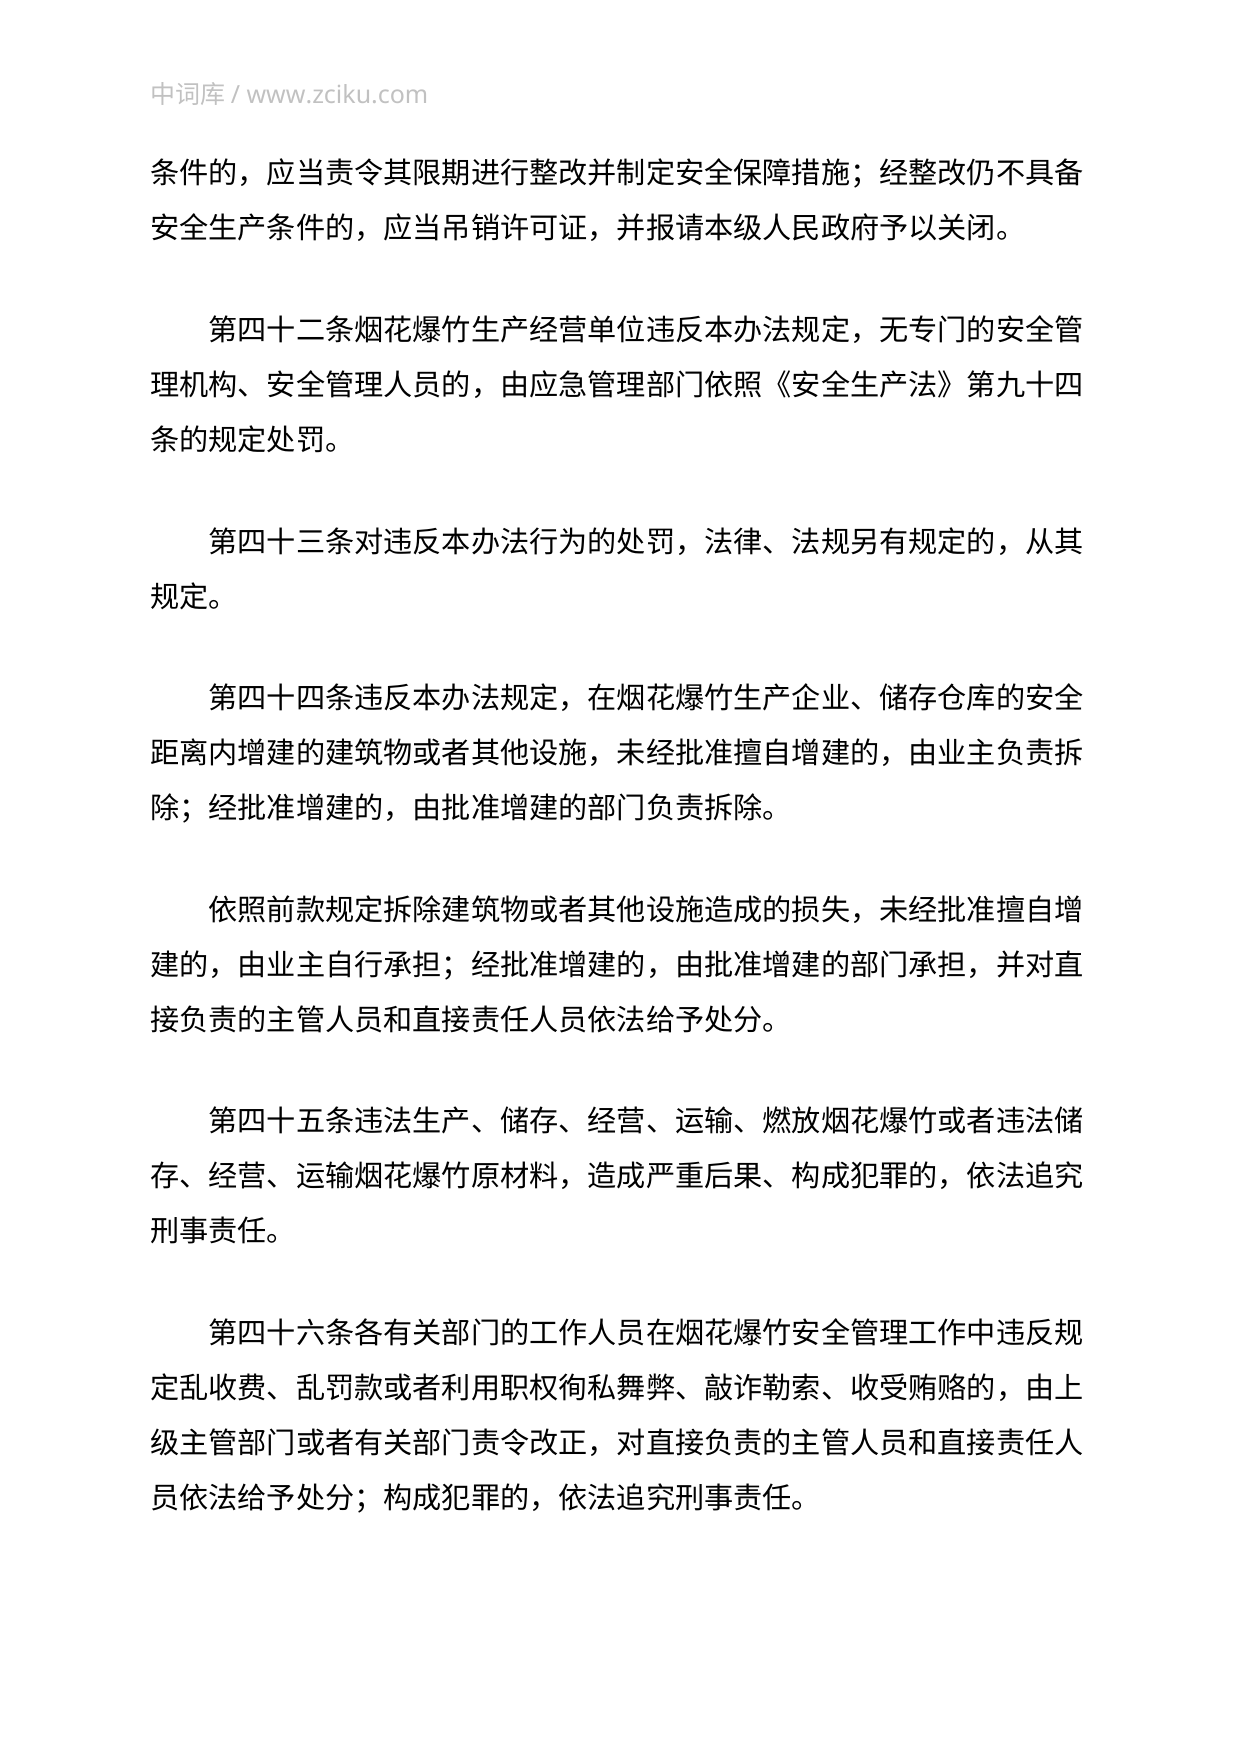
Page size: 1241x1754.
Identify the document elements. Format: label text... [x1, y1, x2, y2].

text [150, 150, 1090, 247]
text 第四十二条烟花爆竹生产经营单位违反本办法规定，无专门的安全管理机构、安全管理人员的，由应急管理部门依照《安全生产法》第九十四条的规定处罚。 [150, 307, 1090, 459]
text 第四十五条违法生产、储存、经营、运输、燃放烟花爆竹或者违法储存、经营、运输烟花爆竹原材料，造成严重后果、构成犯罪的，依法追究刑事责任。 [150, 1098, 1090, 1250]
text 第四十三条对违反本办法行为的处罚，法律、法规另有规定的，从其规定。 [150, 518, 1090, 615]
text 第四十六条各有关部门的工作人员在烟花爆竹安全管理工作中违反规定乱收费、乱罚款或者利用职权徇私舞弊、敲诈勒索、收受贿赂的，由上级主管部门或者有关部门责令改正，对直接负责的主管人员和直接责任人员依法给予处分；构成犯罪的，依法追究刑事责任。 [150, 1309, 1090, 1517]
text 依照前款规定拆除建筑物或者其他设施造成的损失，未经批准擅自增建的，由业主自行承担；经批准增建的，由批准增建的部门承担，并对直接负责的主管人员和直接责任人员依法给予处分。 [150, 886, 1090, 1038]
text 第四十四条违反本办法规定，在烟花爆竹生产企业、储存仓库的安全距离内增建的建筑物或者其他设施，未经批准擅自增建的，由业主负责拆除；经批准增建的，由批准增建的部门负责拆除。 [150, 675, 1090, 827]
